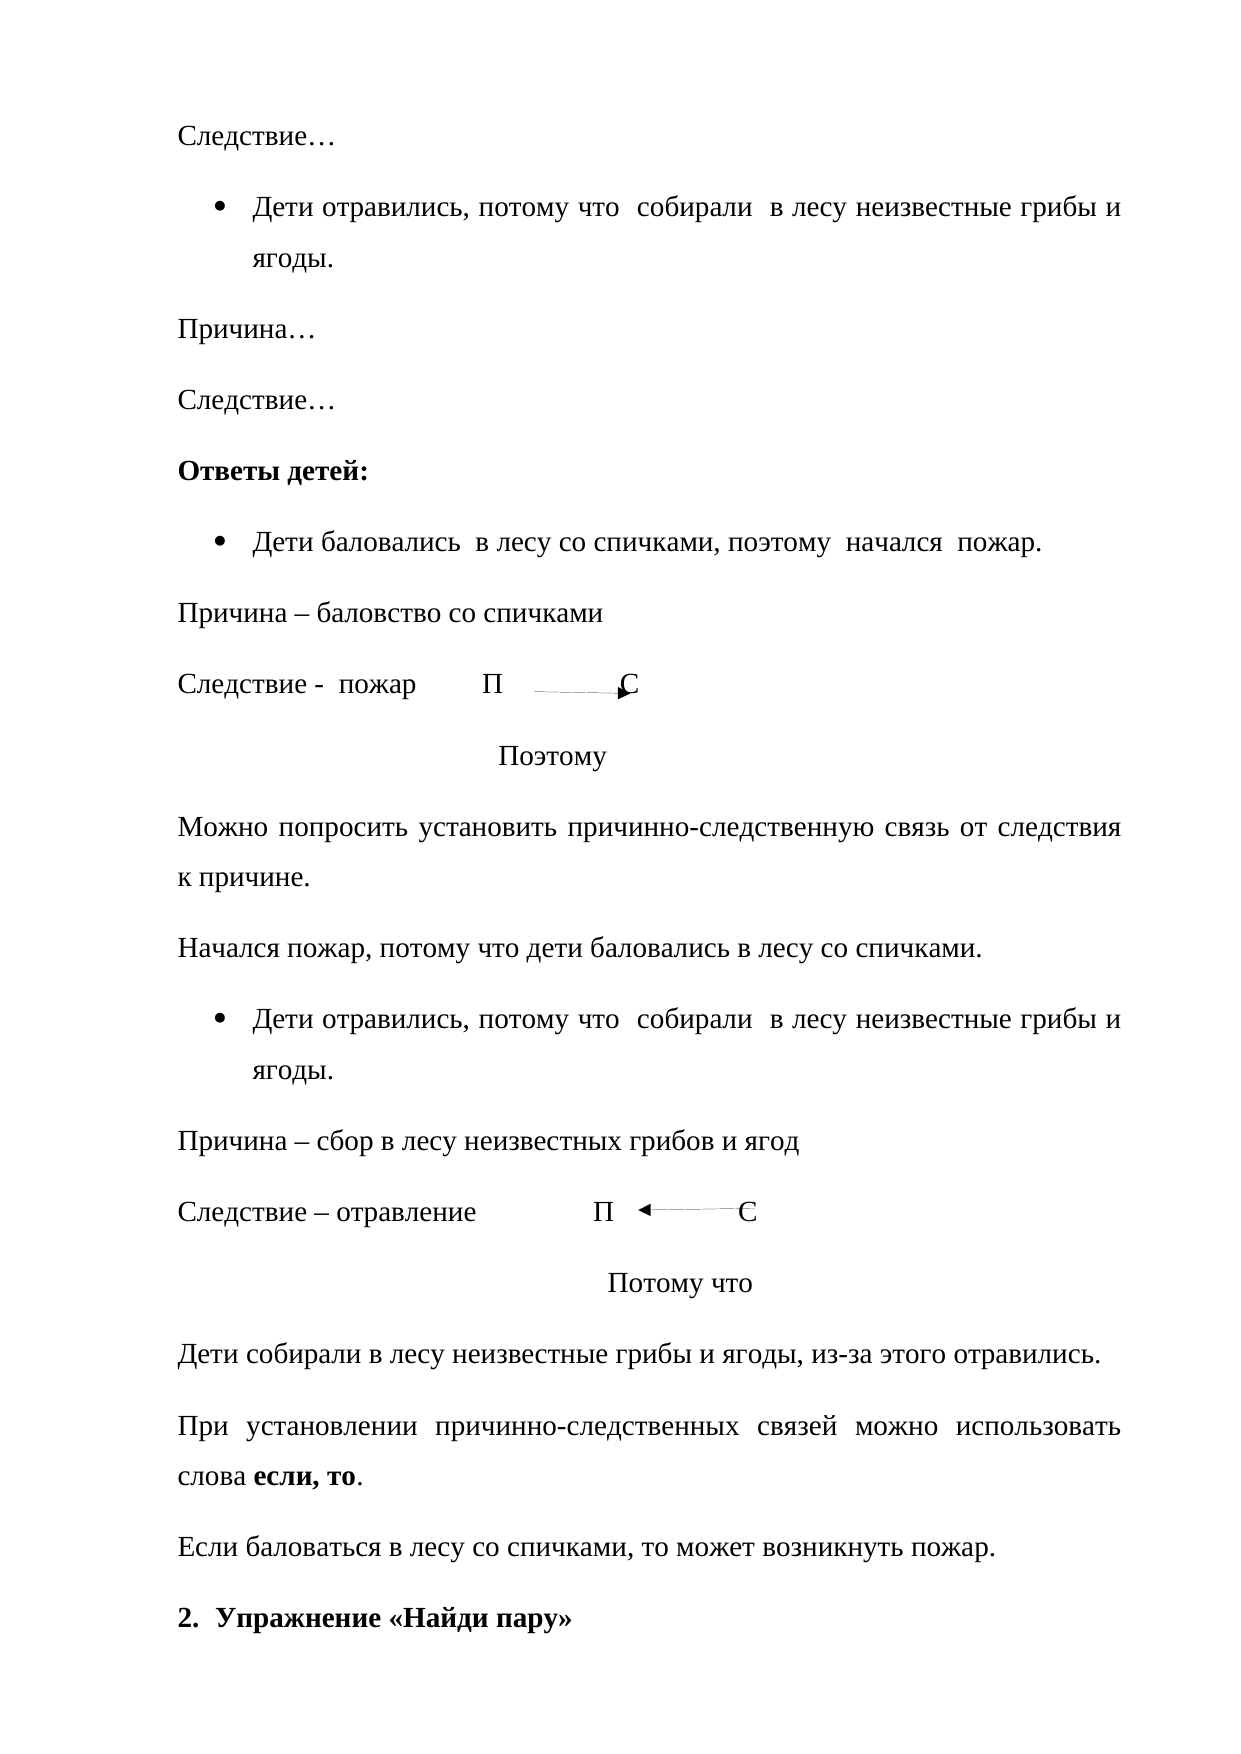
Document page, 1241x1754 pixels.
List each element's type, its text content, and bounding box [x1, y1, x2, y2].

list Дети отравились, потому что собирали в лесу неизвестные грибы и ягоды. [215, 189, 1122, 273]
text Следствие - пожар П С [177, 667, 1122, 700]
text Причина – баловство со спичками [177, 596, 1122, 629]
list Дети отравились, потому что собирали в лесу неизвестные грибы и ягоды. [215, 1002, 1122, 1086]
text Поэтому [177, 738, 1122, 771]
text Следствие – отравление П С [177, 1194, 1122, 1228]
text Начался пожар, потому что дети баловались в лесу со спичками. [177, 930, 1122, 964]
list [215, 524, 1122, 558]
text Потому что [177, 1265, 1122, 1299]
text Причина… [177, 311, 1122, 344]
text Если баловаться в лесу со спичками, то может возникнуть пожар. [177, 1529, 1122, 1563]
text Следствие… [177, 382, 1122, 416]
text Причина – сбор в лесу неизвестных грибов и ягод [177, 1123, 1122, 1157]
text Следствие… [177, 118, 1122, 152]
text Ответы детей: [177, 453, 1122, 487]
text Можно попросить установить причинно-следственную связь от следствия к причине. [177, 809, 1122, 893]
text При установлении причинно-следственных связей можно использовать слова если, то. [177, 1408, 1122, 1492]
list Упражнение «Найди пару» [177, 1600, 1122, 1634]
text Дети собирали в лесу неизвестные грибы и ягоды, из-за этого отравились. [177, 1337, 1122, 1370]
